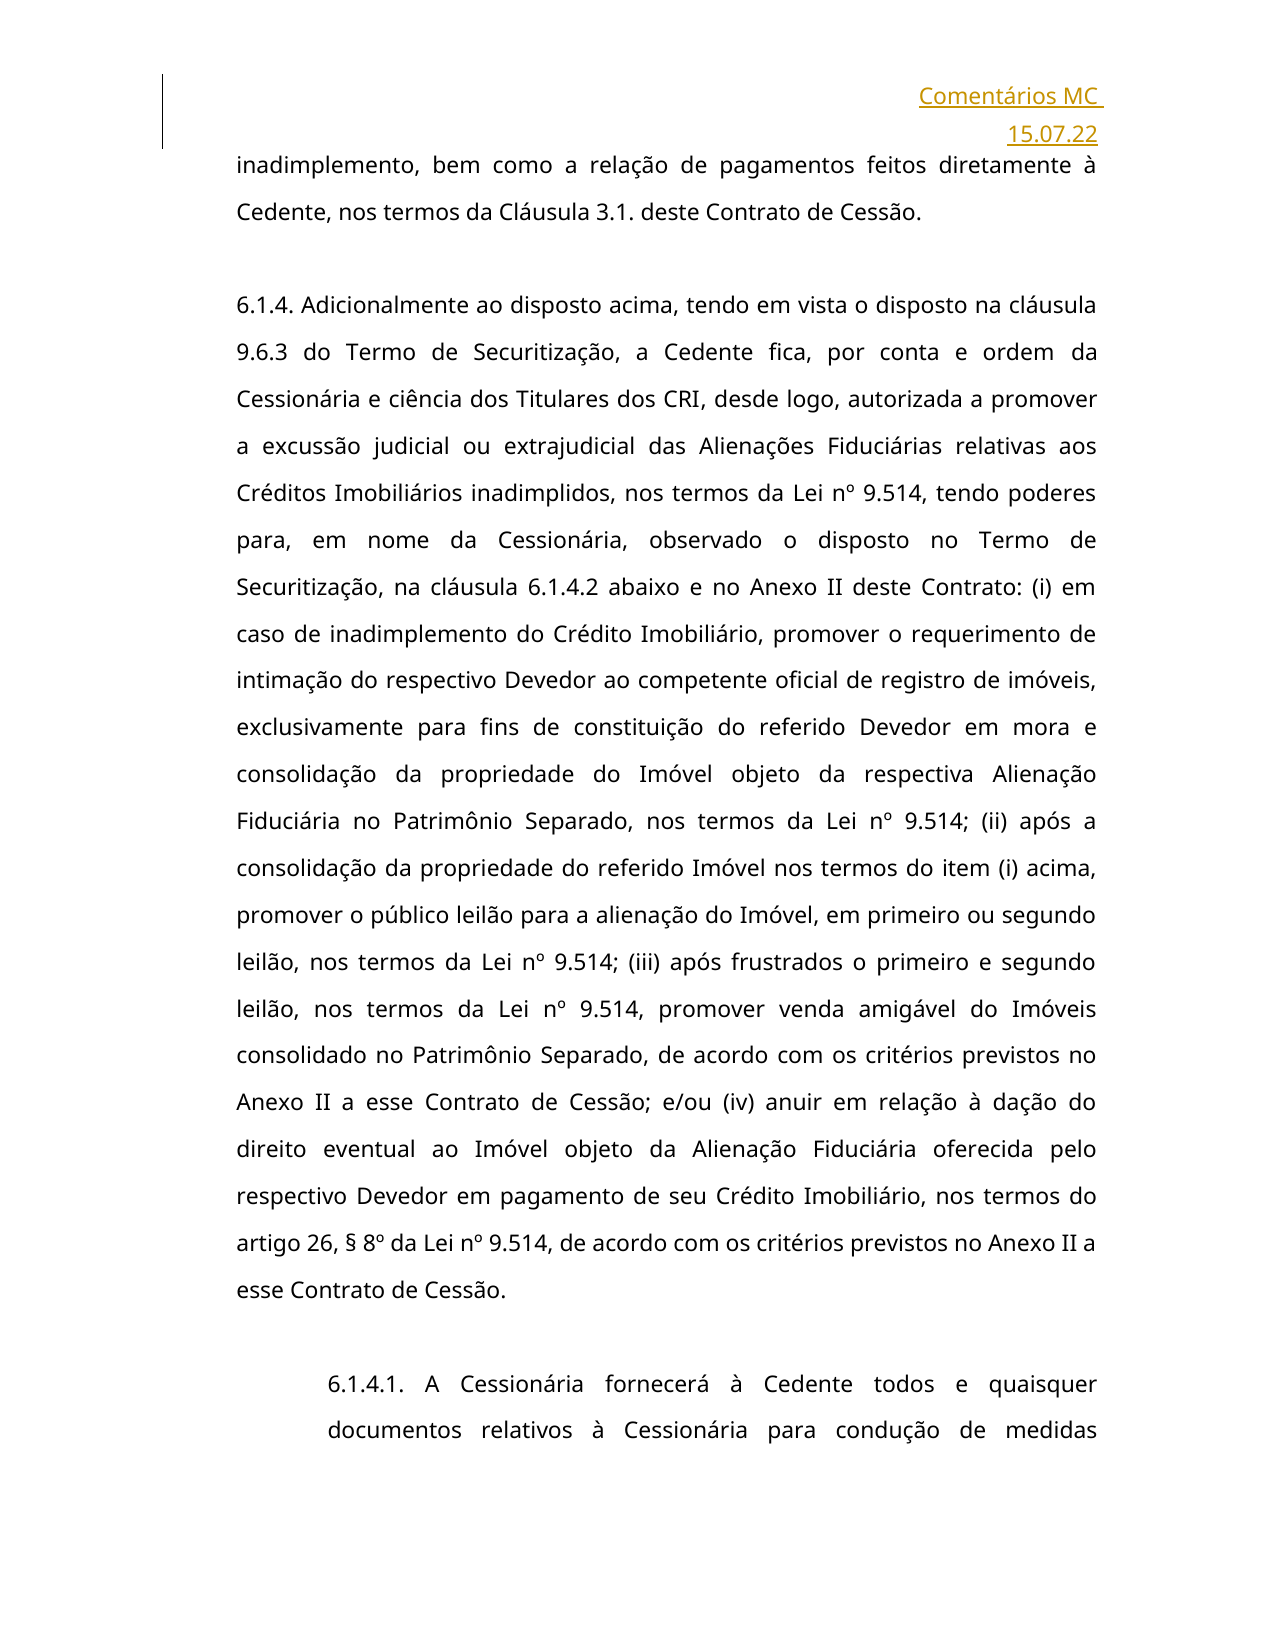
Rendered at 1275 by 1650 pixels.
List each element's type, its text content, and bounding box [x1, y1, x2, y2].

text 6.1.4. Adicionalmente ao disposto acima, tendo em vista o disposto na cláusula 9.6.3 do Termo de Securitização, a Cedente fica, por conta e ordem da Cessionária e ciência dos Titulares dos CRI, desde logo, autorizada a promover a excussão judicial ou extrajudicial das Alienações Fiduciárias relativas aos Créditos Imobiliários inadimplidos, nos termos da Lei nº 9.514, tendo poderes para, em nome da Cessionária, observado o disposto no Termo de Securitização, na cláusula 6.1.4.2 abaixo e no Anexo II deste Contrato: (i) em caso de inadimplemento do Crédito Imobiliário, promover o requerimento de intimação do respectivo Devedor ao competente oficial de registro de imóveis, exclusivamente para fins de constituição do referido Devedor em mora e consolidação da propriedade do Imóvel objeto da respectiva Alienação Fiduciária no Patrimônio Separado, nos termos da Lei nº 9.514; (ii) após a consolidação da propriedade do referido Imóvel nos termos do item (i) acima, promover o público leilão para a alienação do Imóvel, em primeiro ou segundo leilão, nos termos da Lei nº 9.514; (iii) após frustrados o primeiro e segundo leilão, nos termos da Lei nº 9.514, promover venda amigável do Imóveis consolidado no Patrimônio Separado, de acordo com os critérios previstos no Anexo II a esse Contrato de Cessão; e/ou (iv) anuir em relação à dação do direito eventual ao Imóvel objeto da Alienação Fiduciária oferecida pelo respectivo Devedor em pagamento de seu Crédito Imobiliário, nos termos do artigo 26, § 8º da Lei nº 9.514, de acordo com os critérios previstos no Anexo II a esse Contrato de Cessão. [236, 289, 1098, 1305]
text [327, 1368, 1098, 1446]
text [236, 149, 1098, 227]
